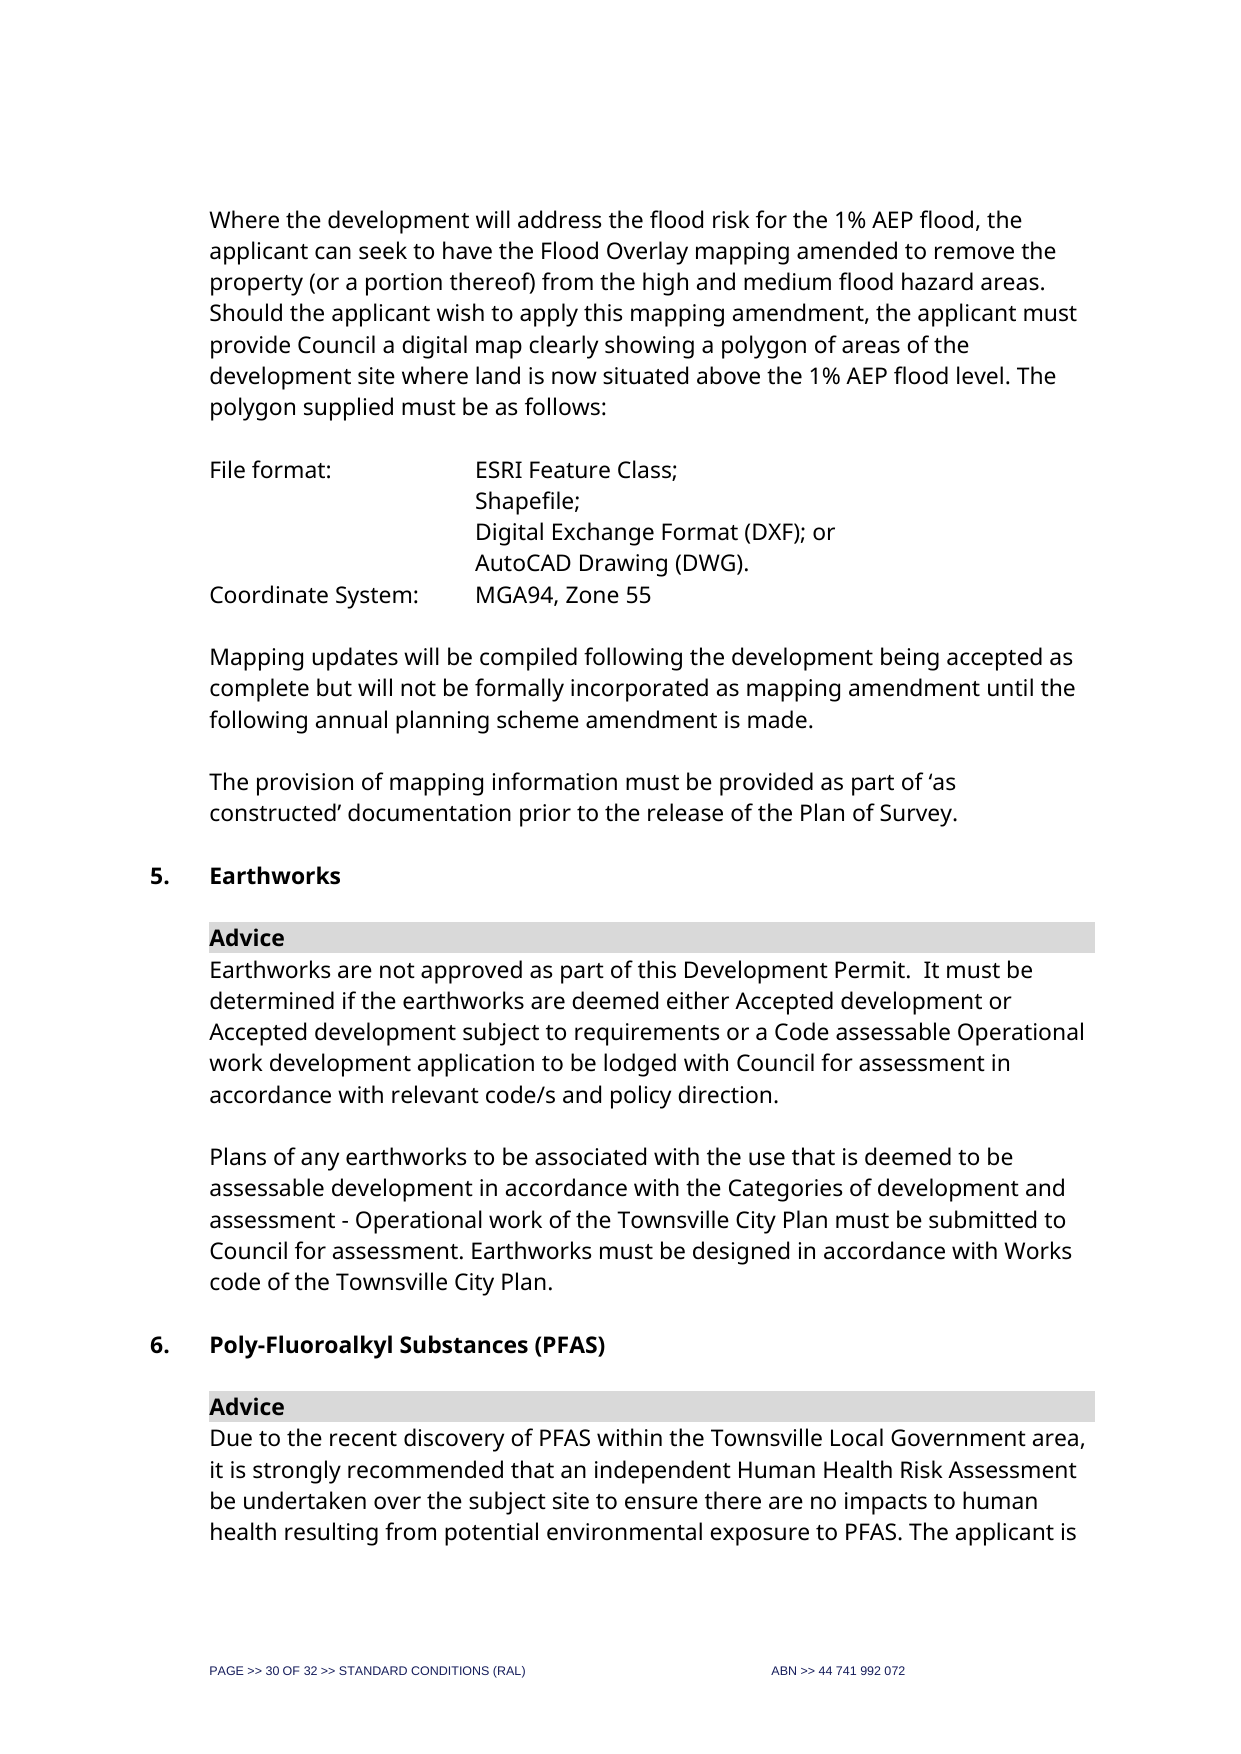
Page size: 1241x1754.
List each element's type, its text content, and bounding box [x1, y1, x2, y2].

text Shapefile; [475, 485, 1093, 516]
text Digital Exchange Format (DXF); or [475, 516, 1093, 547]
text Where the development will address the flood risk for the 1% AEP flood, the applicant can seek to have the Flood Overlay mapping amended to remove the property (or a portion thereof) from the high and medium flood hazard areas. Should the applicant wish to apply this mapping amendment, the applicant must provide Council a digital map clearly showing a polygon of areas of the development site where land is now situated above the 1% AEP flood level. The polygon supplied must be as follows: [209, 203, 1093, 422]
text AutoCAD Drawing (DWG). [475, 547, 1093, 578]
text Earthworks are not approved as part of this Development Permit. It must be determined if the earthworks are deemed either Accepted development or Accepted development subject to requirements or a Code assessable Operational work development application to be lodged with Council for assessment in accordance with relevant code/s and policy direction. [209, 953, 1093, 1110]
text Plans of any earthworks to be associated with the use that is deemed to be assessable development in accordance with the Categories of development and assessment - Operational work of the Townsville City Plan must be submitted to Council for assessment. Earthworks must be designed in accordance with Works code of the Townsville City Plan. [209, 1141, 1093, 1297]
list Poly-Fluoroalkyl Substances (PFAS) [150, 1328, 1093, 1360]
text Advice [209, 1391, 1095, 1422]
text Advice [209, 922, 1095, 953]
text File format: ESRI Feature Class; [209, 453, 1093, 485]
list Earthworks [150, 860, 1093, 891]
text Mapping updates will be compiled following the development being accepted as complete but will not be formally incorporated as mapping amendment until the following annual planning scheme amendment is made. [209, 641, 1093, 735]
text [209, 1422, 1093, 1547]
text Coordinate System: MGA94, Zone 55 [209, 578, 1093, 610]
text The provision of mapping information must be provided as part of ‘as constructed’ documentation prior to the release of the Plan of Survey. [209, 766, 1093, 828]
